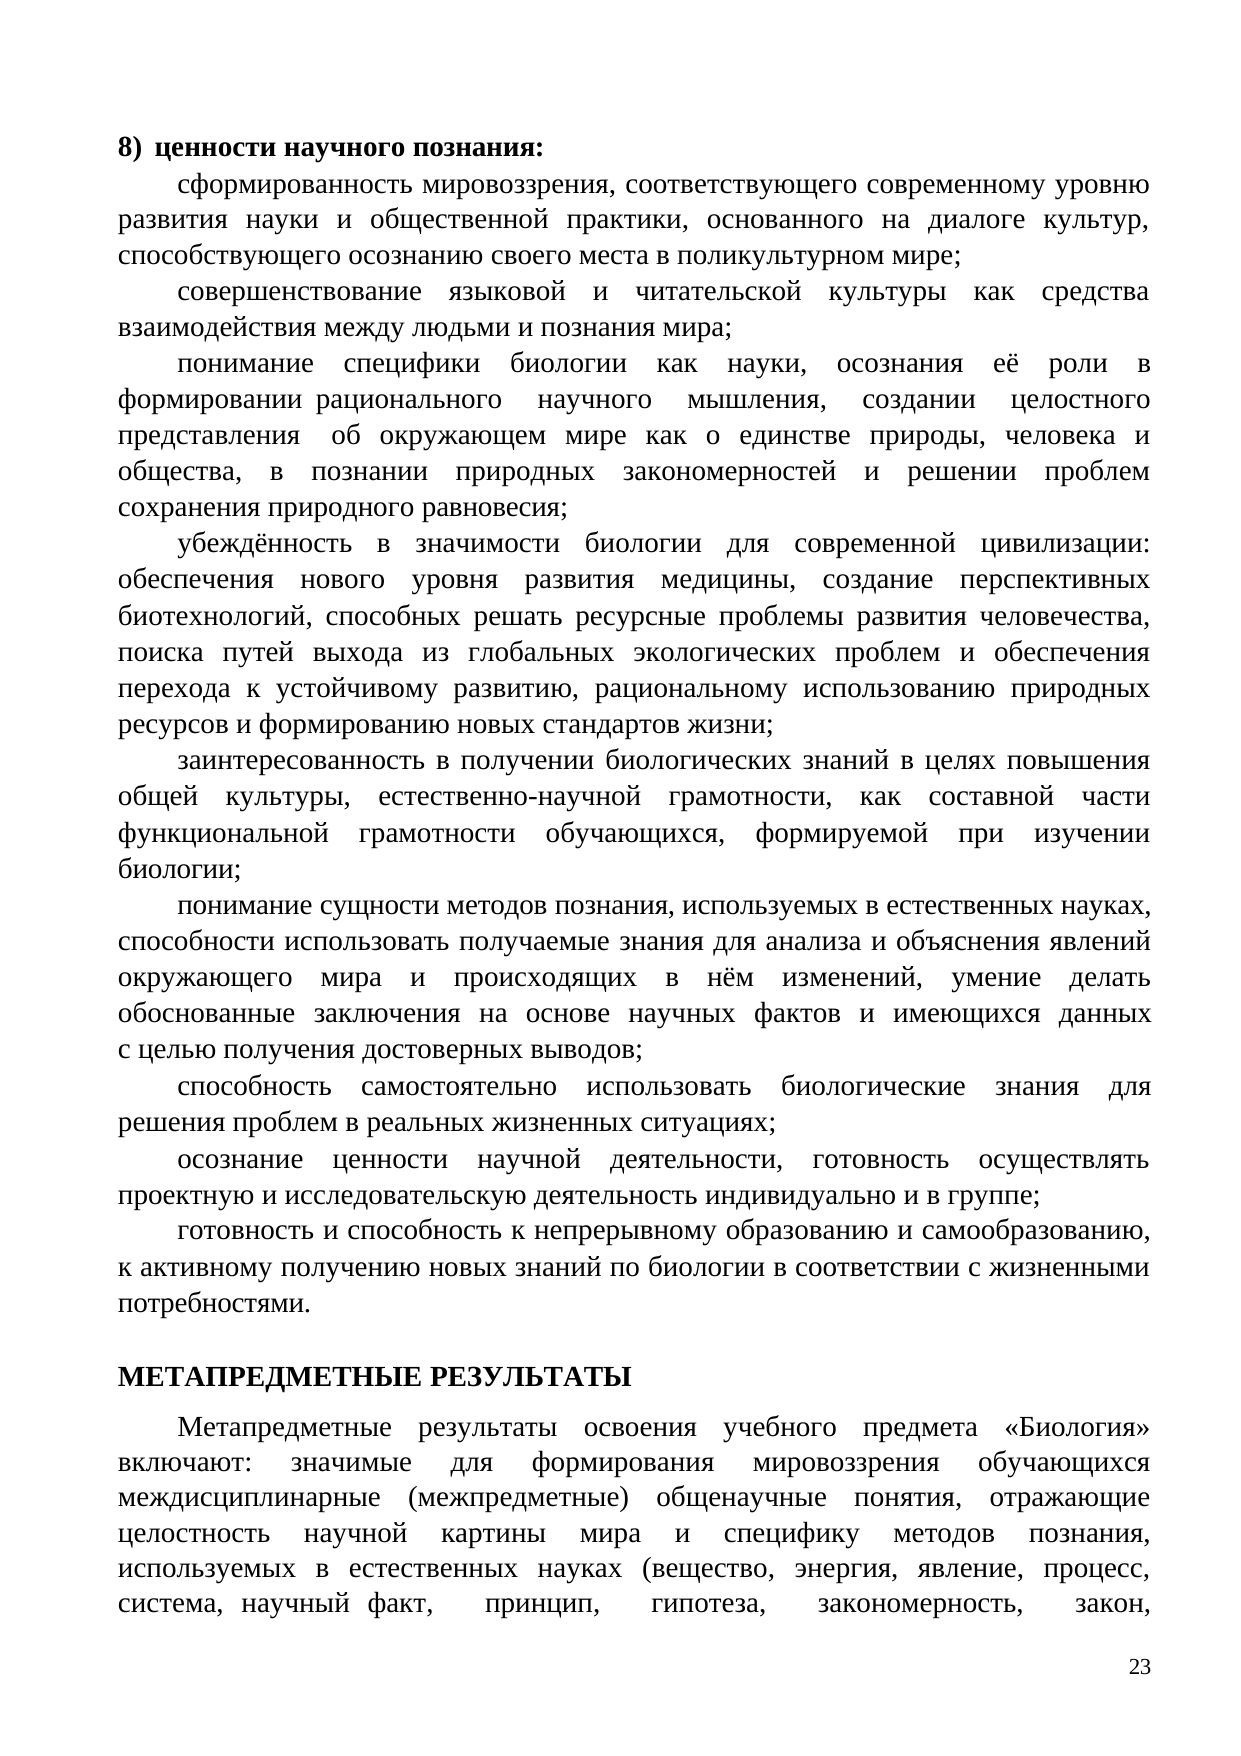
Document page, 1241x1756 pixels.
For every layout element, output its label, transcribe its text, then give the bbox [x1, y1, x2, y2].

text готовность и способность к непрерывному образованию и самообразованию, к активному получению новых знаний по биологии в соответствии с жизненными потребностями. [118, 1212, 1151, 1318]
subtitle ценности научного познания: [118, 129, 1163, 163]
subtitle МЕТАПРЕДМЕТНЫЕ РЕЗУЛЬТАТЫ [118, 1359, 1163, 1393]
text осознание ценности научной деятельности, готовность осуществлять проектную и исследовательскую деятельность индивидуально и в группе; [118, 1141, 1150, 1211]
text понимание сущности методов познания, используемых в естественных науках, способности использовать получаемые знания для анализа и объяснения явлений окружающего мира и происходящих в нём изменений, умение делать обоснованные заключения на основе научных фактов и имеющихся данных с целью получения достоверных выводов; [118, 887, 1152, 1065]
text сформированность мировоззрения, соответствующего современному уровню развития науки и общественной практики, основанного на диалоге культур, способствующего осознанию своего места в поликультурном мире; [118, 166, 1150, 270]
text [118, 1409, 1151, 1619]
text совершенствование языковой и читательской культуры как средства взаимодействия между людьми и познания мира; [118, 273, 1150, 343]
text понимание специфики биологии как науки, осознания её роли в формировании рационального научного мышления, создании целостного представления об окружающем мире как о единстве природы, человека и общества, в познании природных закономерностей и решении проблем сохранения природного равновесия; [118, 345, 1151, 523]
text заинтересованность в получении биологических знаний в целях повышения общей культуры, естественно-научной грамотности, как составной части функциональной грамотности обучающихся, формируемой при изучении биологии; [118, 742, 1151, 884]
text убеждённость в значимости биологии для современной цивилизации: обеспечения нового уровня развития медицины, создание перспективных биотехнологий, способных решать ресурсные проблемы развития человечества, поиска путей выхода из глобальных экологических проблем и обеспечения перехода к устойчивому развитию, рациональному использованию природных ресурсов и формированию новых стандартов жизни; [118, 526, 1151, 740]
text способность самостоятельно использовать биологические знания для решения проблем в реальных жизненных ситуациях; [118, 1068, 1152, 1138]
